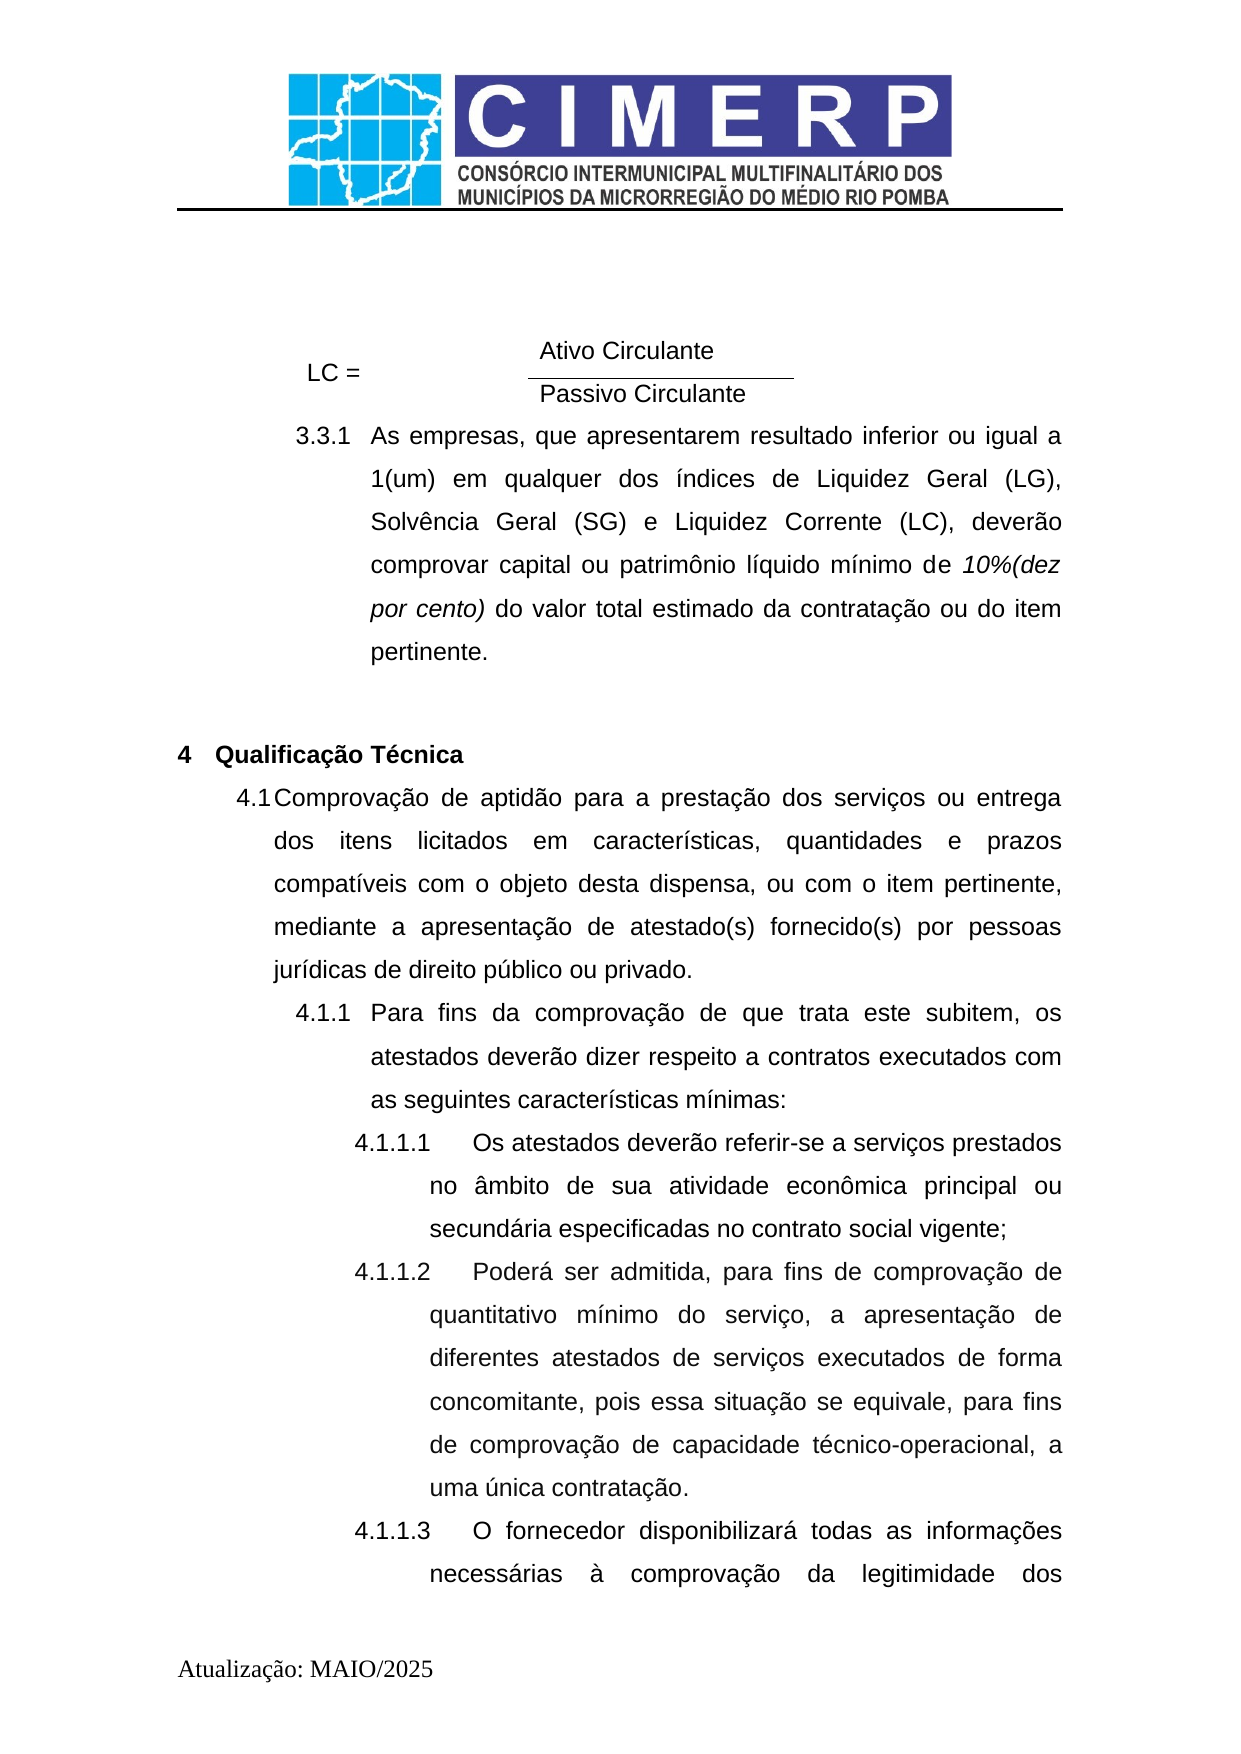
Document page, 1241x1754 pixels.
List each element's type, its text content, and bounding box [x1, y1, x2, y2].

list Comprovação de aptidão para a prestação dos serviços ou entrega dos itens licitados em características, quantidades e prazos compatíveis com o objeto desta dispensa, ou com o item pertinente, mediante a apresentação de atestado(s) fornecido(s) por pessoas jurídicas de direito público ou privado. [236, 783, 1063, 984]
list Para fins da comprovação de que trata este subitem, os atestados deverão dizer respeito a contratos executados com as seguintes características mínimas: [295, 998, 1063, 1113]
table_header LC = [295, 336, 528, 421]
list Os atestados deverão referir-se a serviços prestados no âmbito de sua atividade econômica principal ou secundária especificadas no contrato social vigente; [354, 1128, 1063, 1243]
list As empresas, que apresentarem resultado inferior ou igual a 1(um) em qualquer dos índices de Liquidez Geral (LG), Solvência Geral (SG) e Liquidez Corrente (LC), deverão comprovar capital ou patrimônio líquido mínimo de 10%(dez por cento) do valor total estimado da contratação ou do item pertinente. [295, 421, 1063, 666]
picture [288, 73, 952, 206]
list Qualificação Técnica [177, 740, 1063, 768]
table_cell Passivo Circulante [528, 379, 794, 421]
table_header Ativo Circulante [528, 336, 794, 378]
list Poderá ser admitida, para fins de comprovação de quantitativo mínimo do serviço, a apresentação de diferentes atestados de serviços executados de forma concomitante, pois essa situação se equivale, para fins de comprovação de capacidade técnico-operacional, a uma única contratação. [354, 1257, 1063, 1502]
